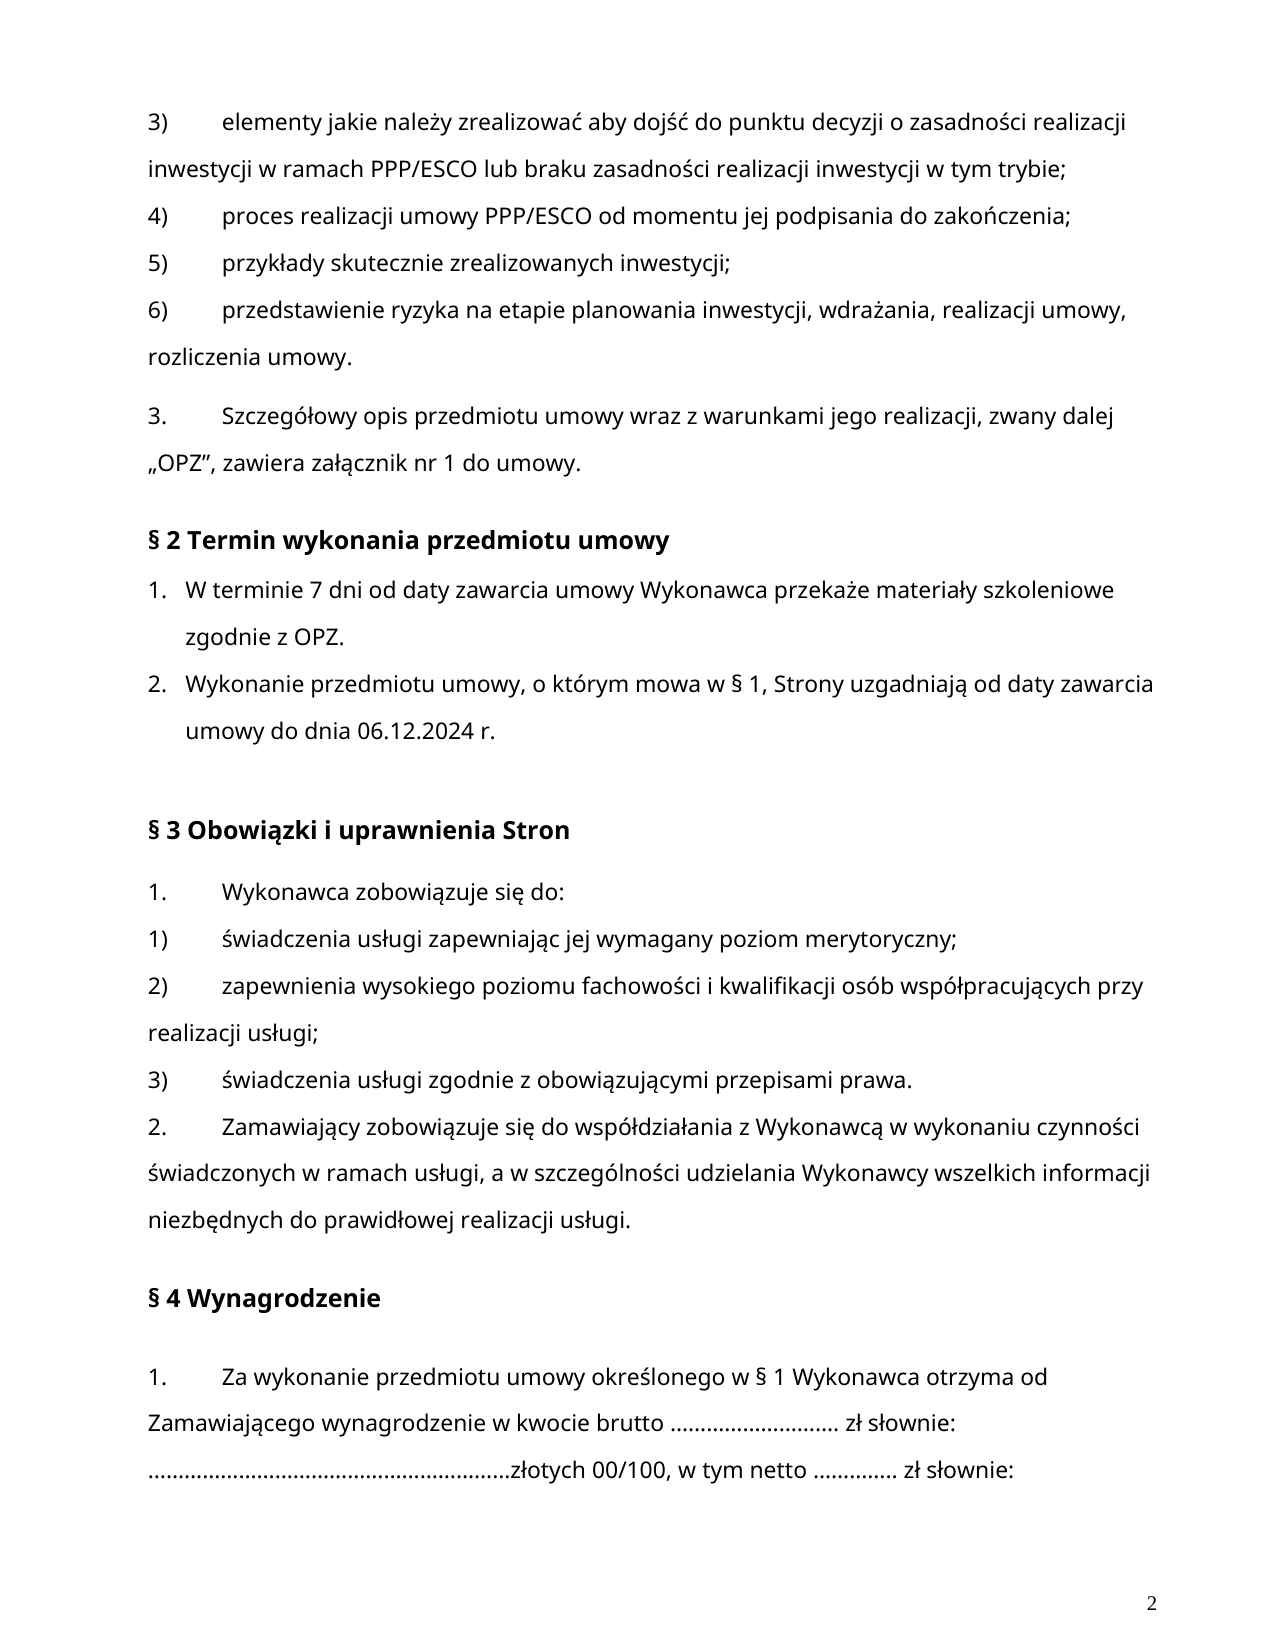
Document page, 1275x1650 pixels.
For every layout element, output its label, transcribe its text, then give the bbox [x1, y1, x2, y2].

list Zamawiający zobowiązuje się do współdziałania z Wykonawcą w wykonaniu czynności świadczonych w ramach usługi, a w szczególności udzielania Wykonawcy wszelkich informacji niezbędnych do prawidłowej realizacji usługi. [148, 1111, 1157, 1236]
subtitle W terminie 7 dni od daty zawarcia umowy Wykonawca przekaże materiały szkoleniowe zgodnie z OPZ. [148, 574, 1157, 652]
list elementy jakie należy zrealizować aby dojść do punktu decyzji o zasadności realizacji inwestycji w ramach PPP/ESCO lub braku zasadności realizacji inwestycji w tym trybie; [148, 106, 1157, 184]
subtitle § 3 Obowiązki i uprawnienia Stron [148, 813, 1157, 847]
list Wykonawca zobowiązuje się do: [148, 876, 1157, 907]
list przedstawienie ryzyka na etapie planowania inwestycji, wdrażania, realizacji umowy, rozliczenia umowy. [148, 294, 1157, 372]
list proces realizacji umowy PPP/ESCO od momentu jej podpisania do zakończenia; [148, 200, 1157, 231]
subtitle § 2 Termin wykonania przedmiotu umowy [148, 523, 1157, 557]
list świadczenia usługi zgodnie z obowiązującymi przepisami prawa. [148, 1064, 1157, 1095]
list przykłady skutecznie zrealizowanych inwestycji; [148, 247, 1157, 278]
list Szczegółowy opis przedmiotu umowy wraz z warunkami jego realizacji, zwany dalej „OPZ”, zawiera załącznik nr 1 do umowy. [148, 400, 1157, 478]
list zapewnienia wysokiego poziomu fachowości i kwalifikacji osób współpracujących przy realizacji usługi; [148, 970, 1157, 1048]
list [148, 1361, 1157, 1486]
list świadczenia usługi zapewniając jej wymagany poziom merytoryczny; [148, 923, 1157, 954]
subtitle § 4 Wynagrodzenie [148, 1280, 1157, 1314]
subtitle Wykonanie przedmiotu umowy, o którym mowa w § 1, Strony uzgadniają od daty zawarcia umowy do dnia 06.12.2024 r. [148, 668, 1157, 746]
